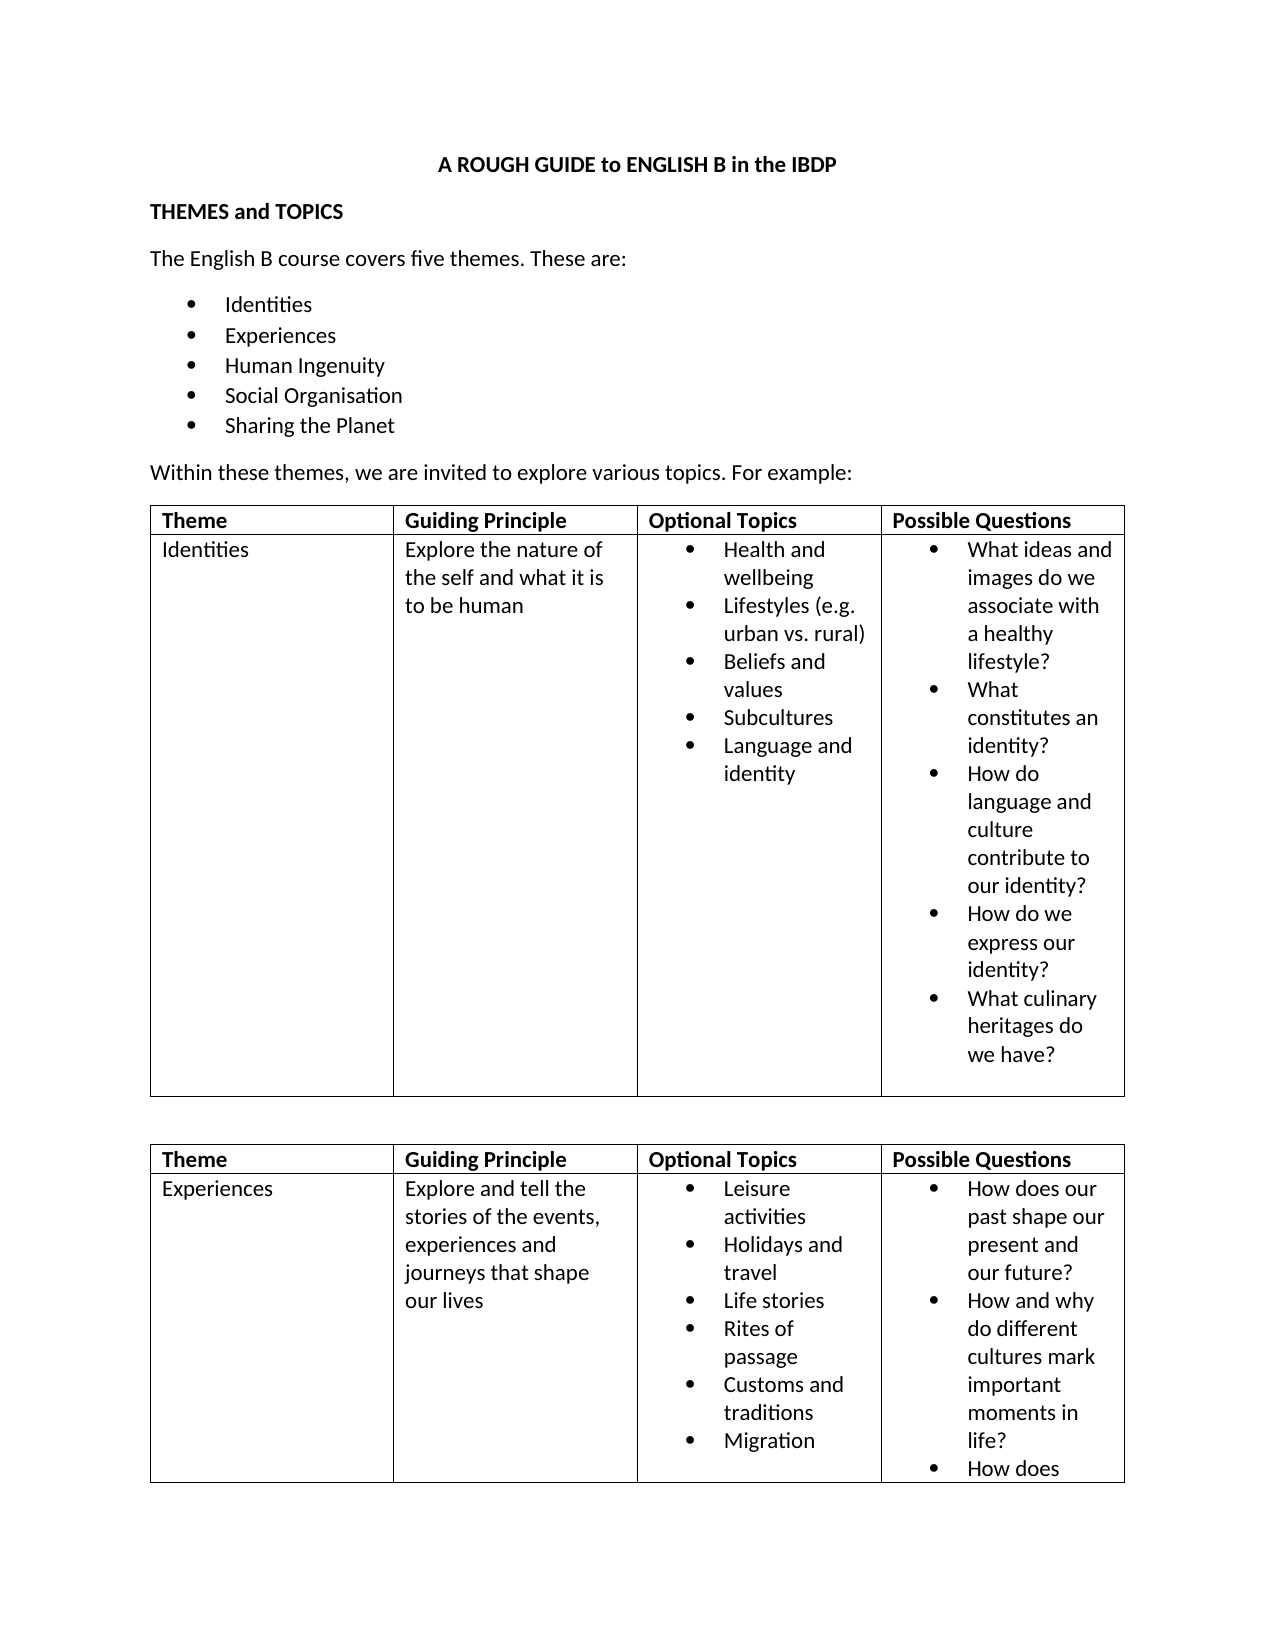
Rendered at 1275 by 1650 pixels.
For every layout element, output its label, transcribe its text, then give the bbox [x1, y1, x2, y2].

table_header Guiding Principle [394, 506, 637, 534]
list Identities [187, 291, 1125, 319]
table_header Optional Topics [638, 1145, 881, 1173]
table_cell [638, 1174, 881, 1482]
table_header Guiding Principle [394, 1145, 637, 1173]
table_header Possible Questions [882, 1145, 1124, 1173]
text The English B course covers five themes. These are: [150, 244, 1125, 272]
table_cell Explore the nature of the self and what it is to be human [394, 535, 637, 1096]
list Human Ingenuity [187, 351, 1125, 379]
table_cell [394, 1174, 637, 1482]
list Social Organisation [187, 381, 1125, 409]
text Within these themes, we are invited to explore various topics. For example: [150, 458, 1125, 486]
table_header Theme [151, 506, 393, 534]
text THEMES and TOPICS [150, 197, 1125, 225]
list Sharing the Planet [187, 411, 1125, 439]
list Experiences [187, 321, 1125, 349]
table_cell Identities [151, 535, 393, 1096]
table_header Possible Questions [882, 506, 1124, 534]
table_header Optional Topics [638, 506, 881, 534]
table_header Theme [151, 1145, 393, 1173]
table_cell What ideas and images do we associate with a healthy lifestyle? What constitutes an identity? How do language and culture contribute to our identity? How do we express our identity? What culinary heritages do we have? [882, 535, 1124, 1096]
text A ROUGH GUIDE to ENGLISH B in the IBDP [150, 150, 1125, 178]
table_cell Health and wellbeing Lifestyles (e.g. urban vs. rural) Beliefs and values Subcultures Language and identity [638, 535, 881, 1096]
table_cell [882, 1174, 1124, 1482]
table_cell Experiences [151, 1174, 393, 1482]
